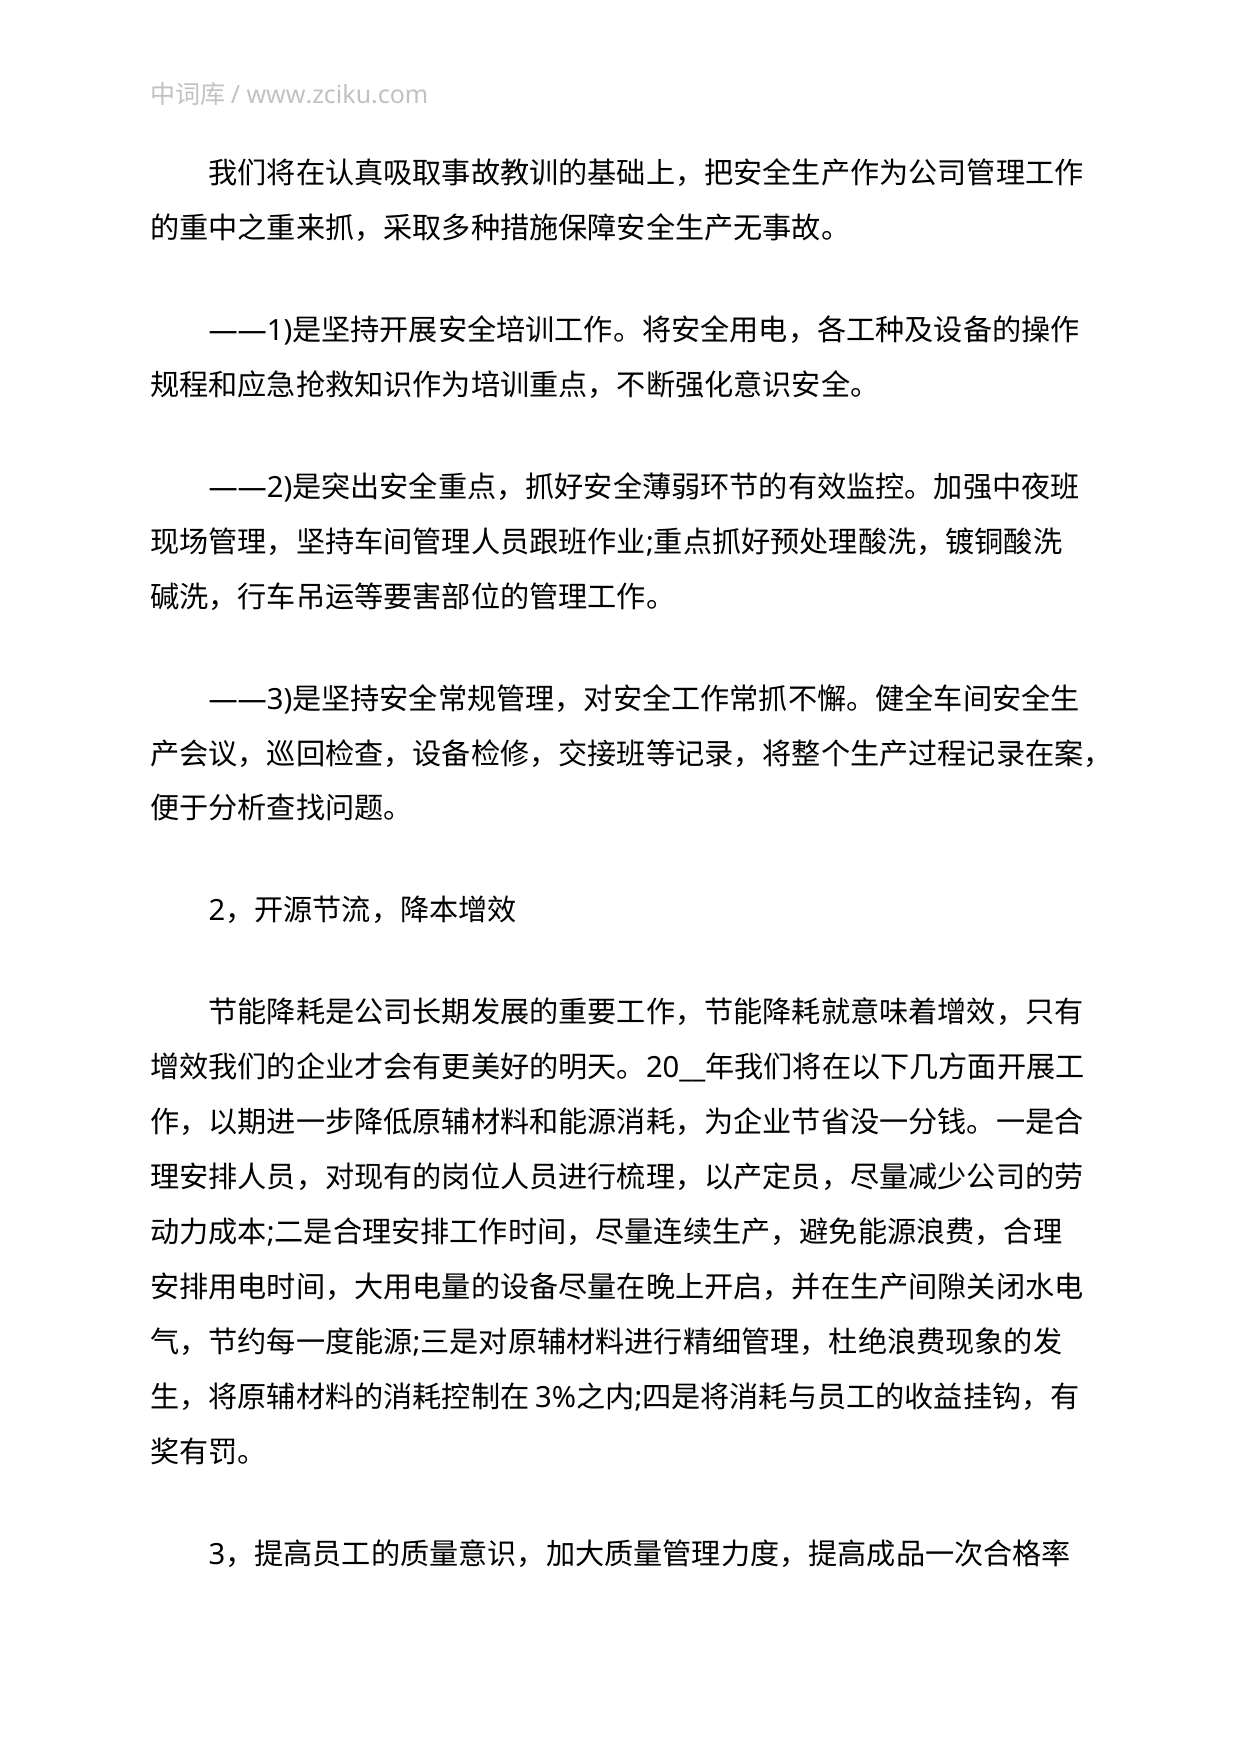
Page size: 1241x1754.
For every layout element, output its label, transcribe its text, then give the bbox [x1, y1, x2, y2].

text 3，提高员工的质量意识，加大质量管理力度，提高成品一次合格率 [150, 1530, 1090, 1573]
text 2，开源节流，降本增效 [150, 887, 1090, 929]
text ——1)是坚持开展安全培训工作。将安全用电，各工种及设备的操作规程和应急抢救知识作为培训重点，不断强化意识安全。 [150, 307, 1090, 404]
text ——3)是坚持安全常规管理，对安全工作常抓不懈。健全车间安全生产会议，巡回检查，设备检修，交接班等记录，将整个生产过程记录在案，便于分析查找问题。 [150, 675, 1090, 827]
text 节能降耗是公司长期发展的重要工作，节能降耗就意味着增效，只有增效我们的企业才会有更美好的明天。20__年我们将在以下几方面开展工作，以期进一步降低原辅材料和能源消耗，为企业节省没一分钱。一是合理安排人员，对现有的岗位人员进行梳理，以产定员，尽量减少公司的劳动力成本;二是合理安排工作时间，尽量连续生产，避免能源浪费，合理安排用电时间，大用电量的设备尽量在晚上开启，并在生产间隙关闭水电气，节约每一度能源;三是对原辅材料进行精细管理，杜绝浪费现象的发生，将原辅材料的消耗控制在3%之内;四是将消耗与员工的收益挂钩，有奖有罚。 [150, 989, 1090, 1471]
text ——2)是突出安全重点，抓好安全薄弱环节的有效监控。加强中夜班现场管理，坚持车间管理人员跟班作业;重点抓好预处理酸洗，镀铜酸洗碱洗，行车吊运等要害部位的管理工作。 [150, 463, 1090, 616]
text 我们将在认真吸取事故教训的基础上，把安全生产作为公司管理工作的重中之重来抓，采取多种措施保障安全生产无事故。 [150, 150, 1090, 247]
